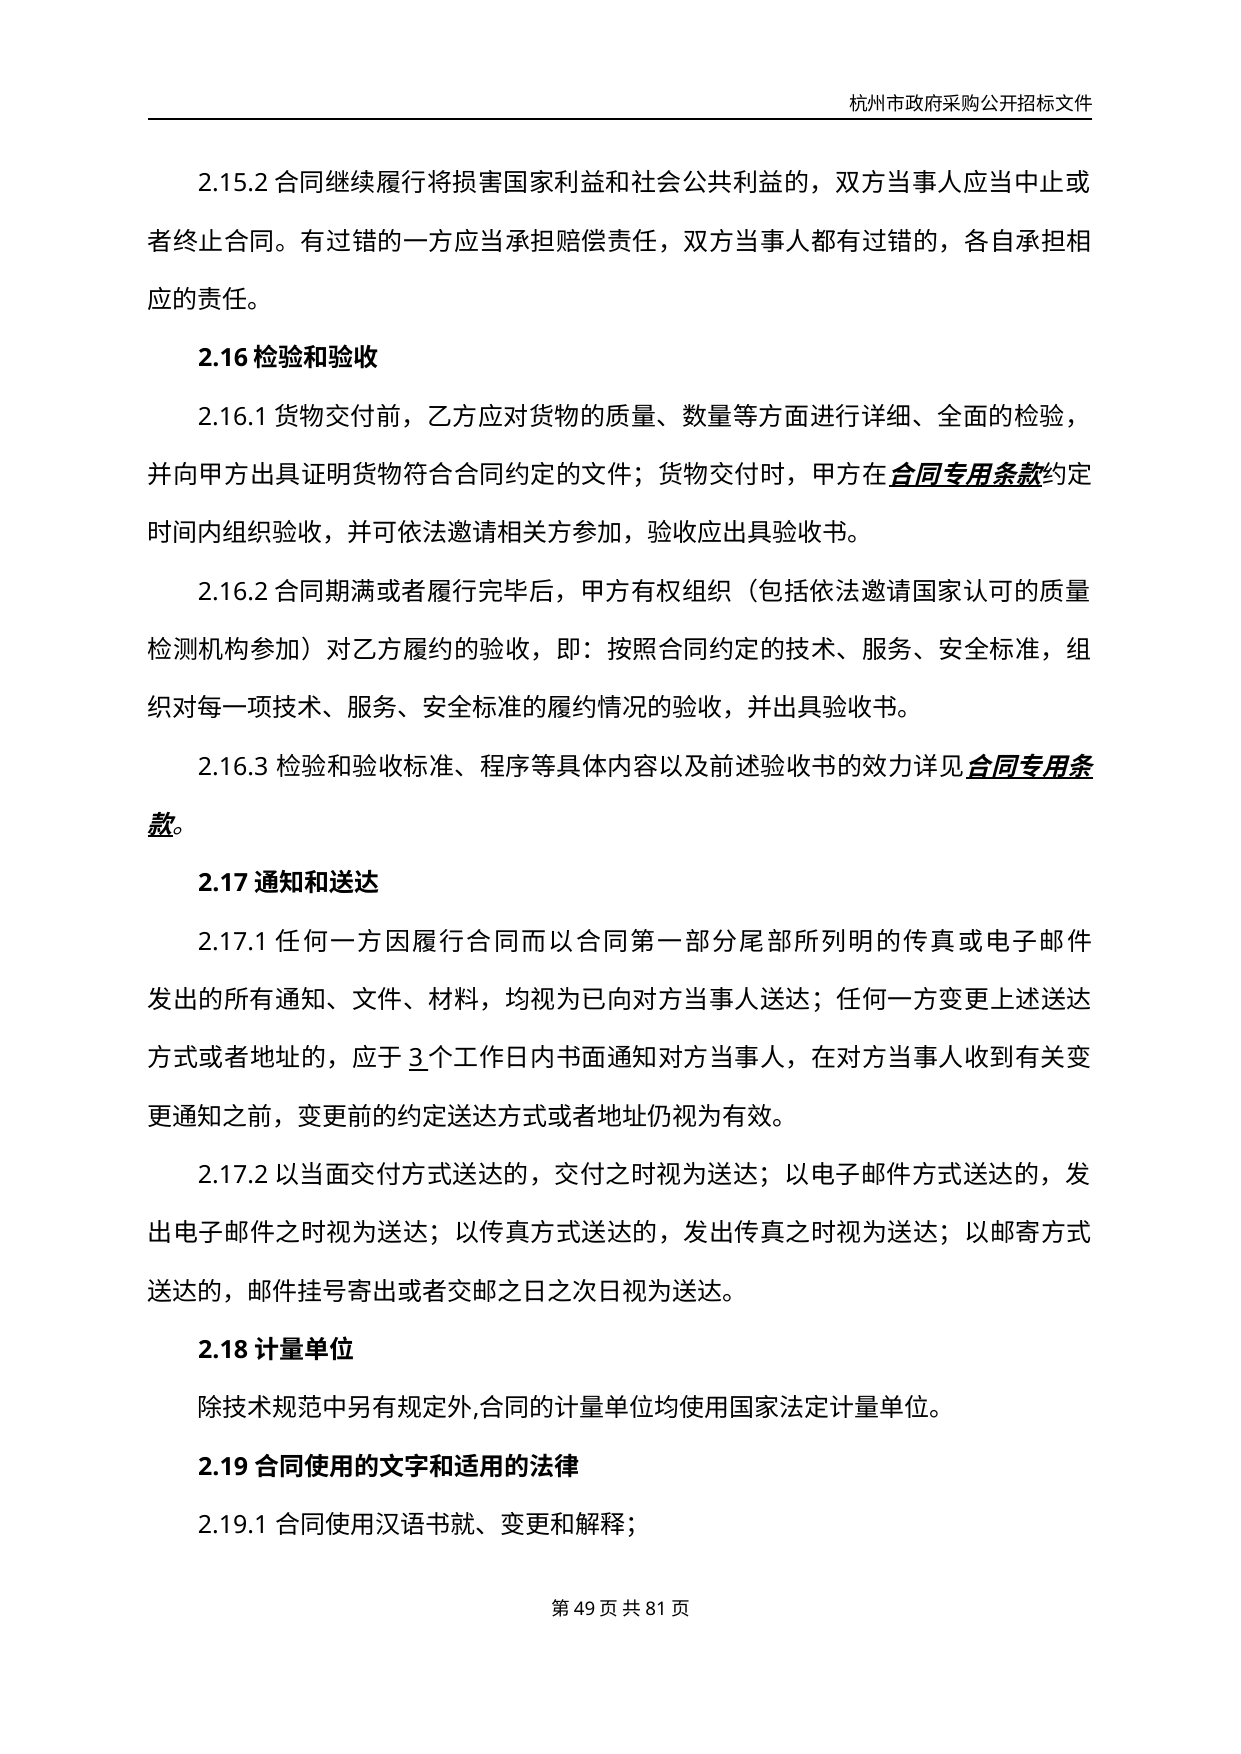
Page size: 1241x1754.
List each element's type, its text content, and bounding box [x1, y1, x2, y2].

text 2.16检验和验收 [148, 320, 1092, 378]
text 2.16.3 检验和验收标准、程序等具体内容以及前述验收书的效力详见合同专用条款。 [148, 728, 1092, 845]
text 2.17.2以当面交付方式送达的，交付之时视为送达；以电子邮件方式送达的，发出电子邮件之时视为送达；以传真方式送达的，发出传真之时视为送达；以邮寄方式送达的，邮件挂号寄出或者交邮之日之次日视为送达。 [148, 1137, 1092, 1312]
text 2.19 合同使用的文字和适用的法律 [148, 1428, 1092, 1487]
text 2.17.1任何一方因履行合同而以合同第一部分尾部所列明的传真或电子邮件 发出的所有通知、文件、材料，均视为已向对方当事人送达；任何一方变更上述送达方式或者地址的，应于3个工作日内书面通知对方当事人，在对方当事人收到有关变更通知之前，变更前的约定送达方式或者地址仍视为有效。 [148, 903, 1092, 1137]
text 2.17 通知和送达 [148, 845, 1092, 903]
text 除技术规范中另有规定外,合同的计量单位均使用国家法定计量单位。 [148, 1370, 1092, 1428]
text 2.18 计量单位 [148, 1312, 1092, 1370]
text 2.15.2合同继续履行将损害国家利益和社会公共利益的，双方当事人应当中止或者终止合同。有过错的一方应当承担赔偿责任，双方当事人都有过错的，各自承担相应的责任。 [148, 145, 1092, 320]
text 2.16.2合同期满或者履行完毕后，甲方有权组织（包括依法邀请国家认可的质量检测机构参加）对乙方履约的验收，即：按照合同约定的技术、服务、安全标准，组织对每一项技术、服务、安全标准的履约情况的验收，并出具验收书。 [148, 553, 1092, 728]
text 2.19.1 合同使用汉语书就、变更和解释； [148, 1487, 1092, 1545]
text 2.16.1货物交付前，乙方应对货物的质量、数量等方面进行详细、全面的检验，并向甲方出具证明货物符合合同约定的文件；货物交付时，甲方在合同专用条款约定时间内组织验收，并可依法邀请相关方参加，验收应出具验收书。 [148, 378, 1092, 553]
